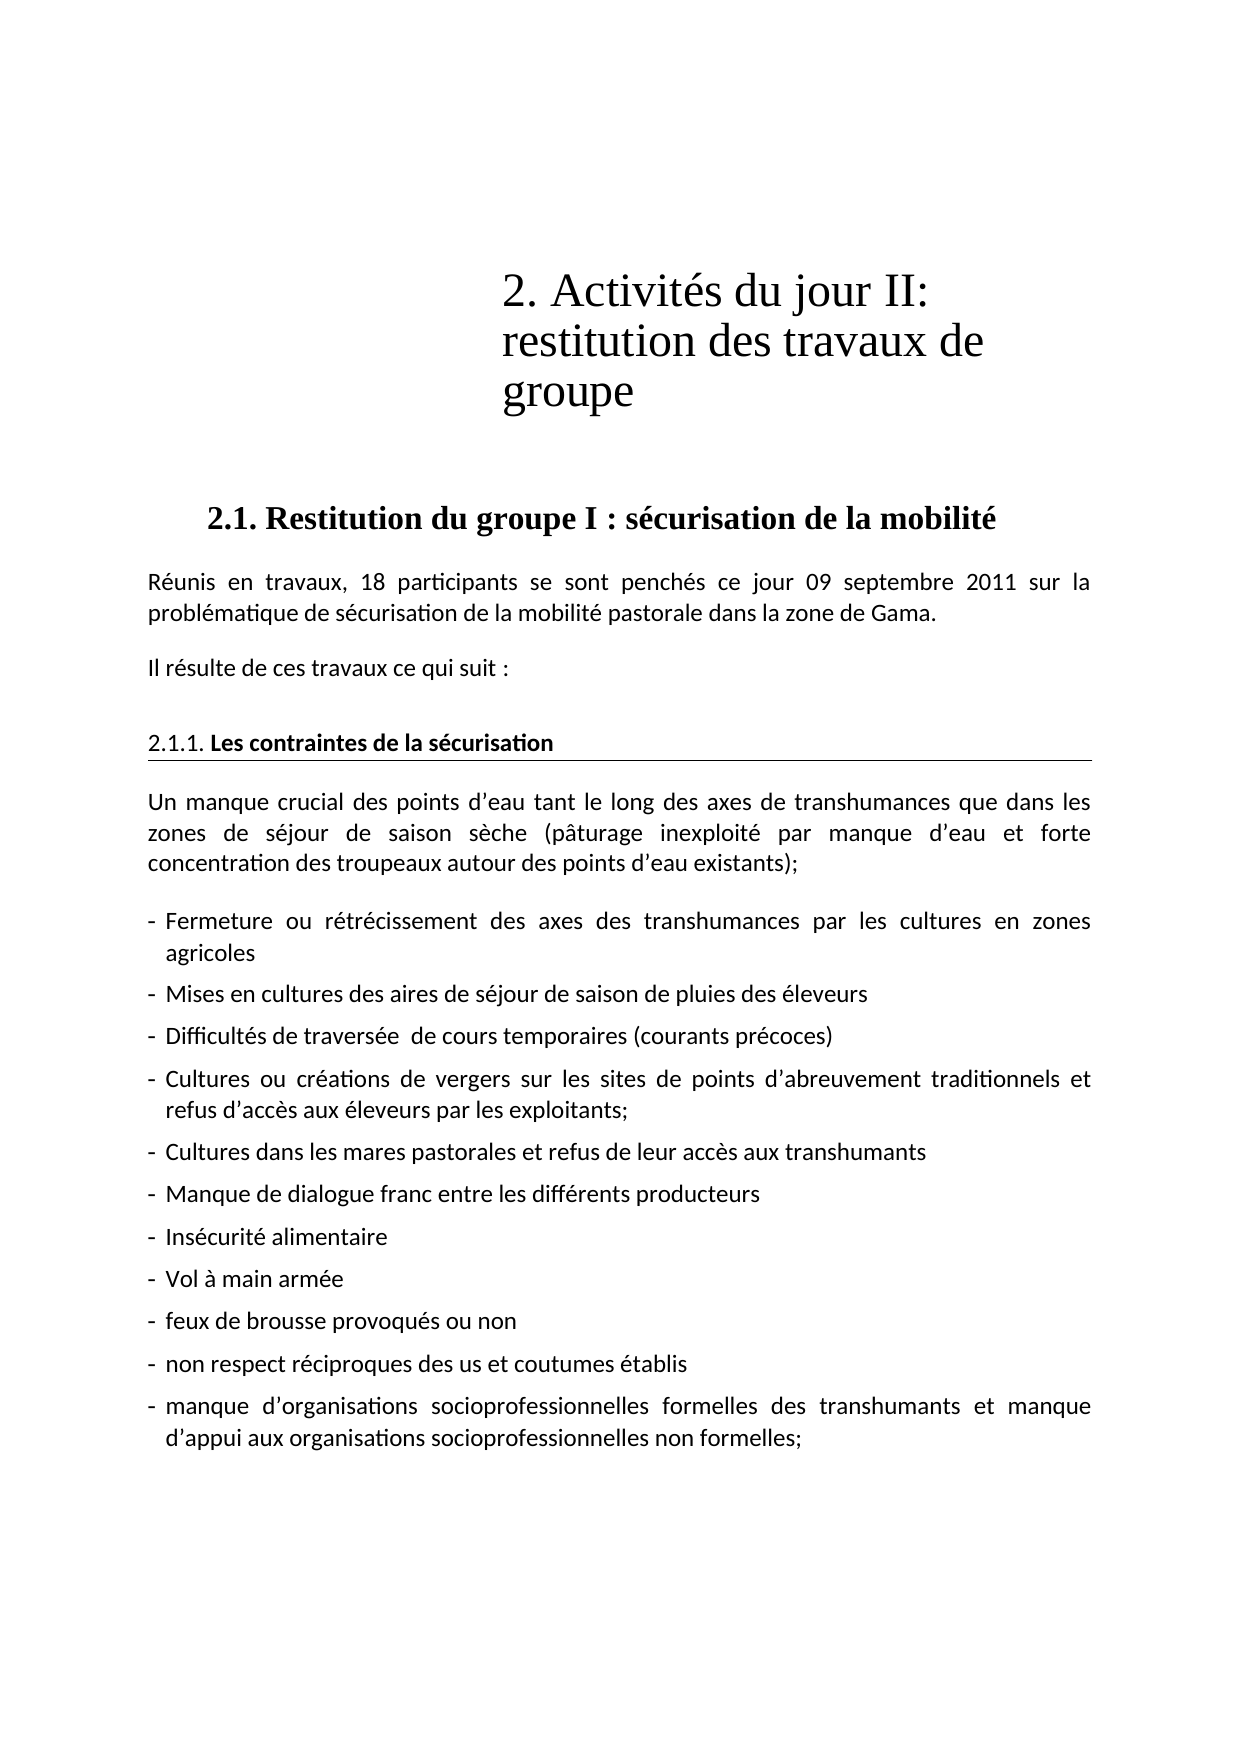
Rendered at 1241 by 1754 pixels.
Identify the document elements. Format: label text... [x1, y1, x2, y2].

text Vol à main armée [148, 1261, 1092, 1294]
text Insécurité alimentaire [148, 1218, 1092, 1252]
text Cultures dans les mares pastorales et refus de leur accès aux transhumants [148, 1133, 1092, 1167]
text Un manque crucial des points d’eau tant le long des axes de transhumances que dans les zones de séjour de saison sèche (pâturage inexploité par manque d’eau et forte concentration des troupeaux autour des points d’eau existants); [148, 786, 1092, 878]
text Il résulte de ces travaux ce qui suit : [148, 652, 1092, 683]
text Fermeture ou rétrécissement des axes des transhumances par les cultures en zones agricoles [148, 903, 1092, 967]
text Manque de dialogue franc entre les différents producteurs [148, 1176, 1092, 1210]
subtitle Les contraintes de la sécurisation [148, 725, 1092, 760]
text Difficultés de traversée de cours temporaires (courants précoces) [148, 1018, 1092, 1052]
subtitle Restitution du groupe I : sécurisation de la mobilité [207, 500, 1092, 537]
text manque d’organisations socioprofessionnelles formelles des transhumants et manque d’appui aux organisations socioprofessionnelles non formelles; [148, 1388, 1092, 1452]
text Mises en cultures des aires de séjour de saison de pluies des éleveurs [148, 976, 1092, 1010]
text feux de brousse provoqués ou non [148, 1303, 1092, 1337]
text Cultures ou créations de vergers sur les sites de points d’abreuvement traditionnels et refus d’accès aux éleveurs par les exploitants; [148, 1060, 1092, 1125]
subtitle Activités du jour II: restitution des travaux de groupe [502, 266, 1092, 416]
text non respect réciproques des us et coutumes établis [148, 1345, 1092, 1379]
text Réunis en travaux, 18 participants se sont penchés ce jour 09 septembre 2011 sur la problématique de sécurisation de la mobilité pastorale dans la zone de Gama. [148, 566, 1092, 627]
